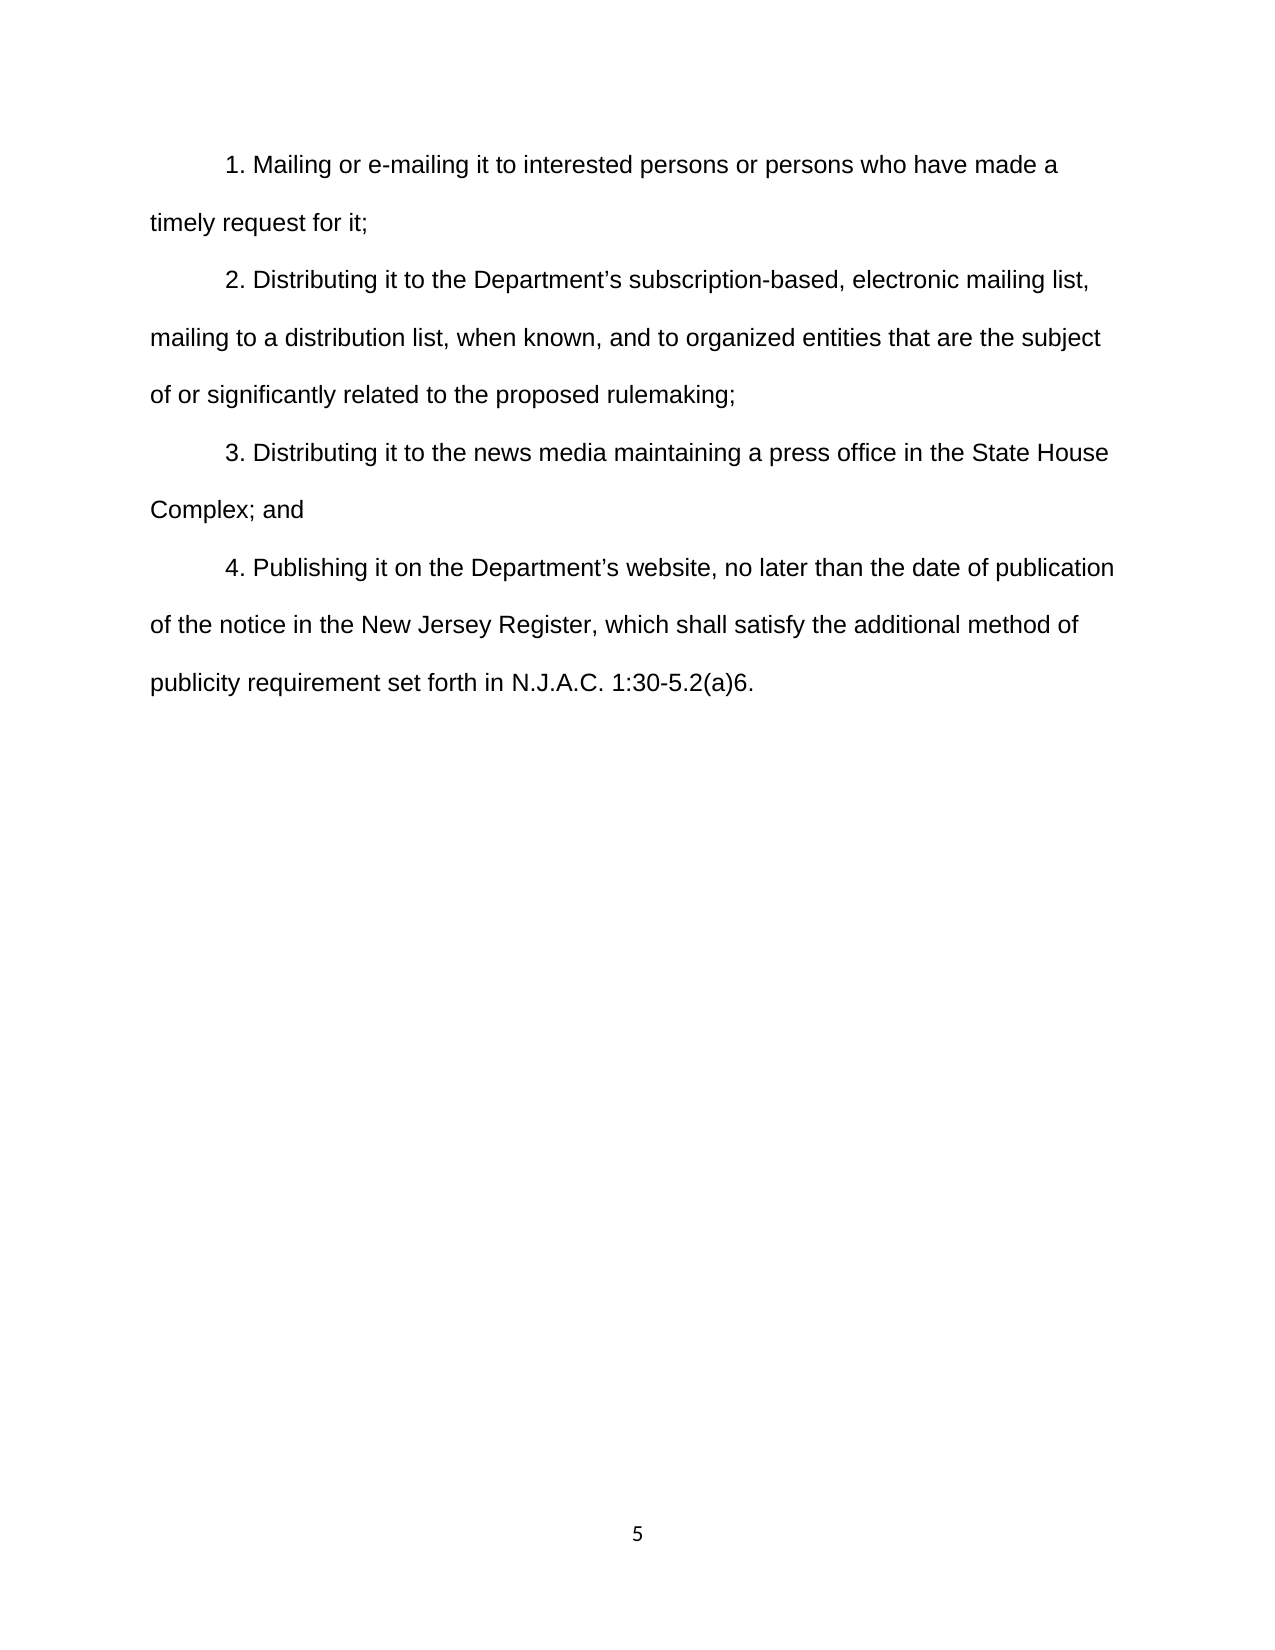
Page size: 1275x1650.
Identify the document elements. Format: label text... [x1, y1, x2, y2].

text 4. Publishing it on the Department’s website, no later than the date of publication of the notice in the New Jersey Register, which shall satisfy the additional method of publicity requirement set forth in N.J.A.C. 1:30-5.2(a)6. [150, 552, 1125, 696]
text 3. Distributing it to the news media maintaining a press office in the State House Complex; and [150, 437, 1125, 524]
text 2. Distributing it to the Department’s subscription-based, electronic mailing list, mailing to a distribution list, when known, and to organized entities that are the subject of or significantly related to the proposed rulemaking; [150, 265, 1125, 409]
text 1. Mailing or e-mailing it to interested persons or persons who have made a timely request for it; [150, 150, 1125, 236]
